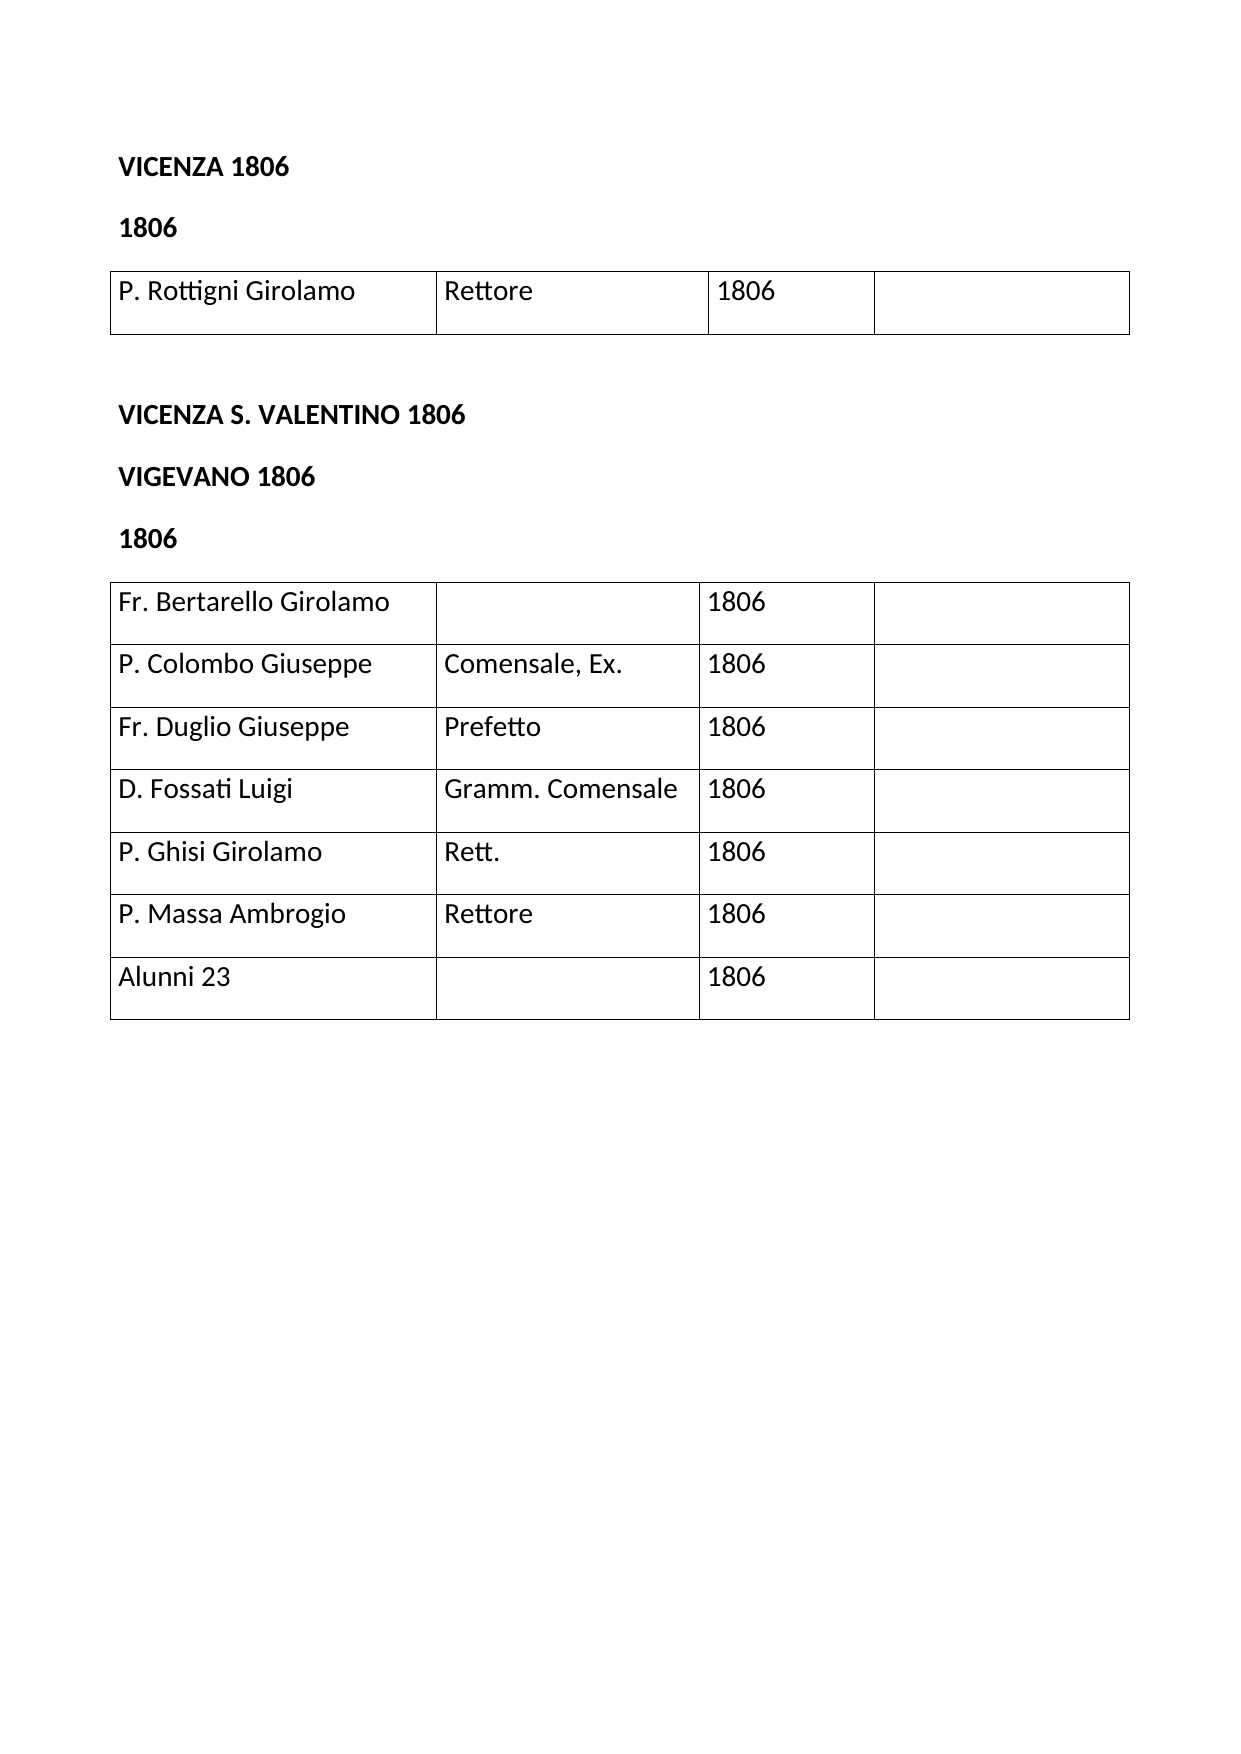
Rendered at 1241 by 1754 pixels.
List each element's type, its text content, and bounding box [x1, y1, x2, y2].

table_cell P. Ghisi Girolamo [111, 833, 436, 894]
table_cell [875, 770, 1129, 832]
table_cell [875, 895, 1129, 957]
text 1806 [118, 520, 1122, 556]
table_cell 1806 [700, 645, 874, 707]
text VICENZA 1806 [118, 148, 1122, 183]
table_cell 1806 [700, 895, 874, 957]
table_cell Prefetto [437, 708, 699, 769]
table_cell [437, 958, 699, 1019]
table_cell P. Colombo Giuseppe [111, 645, 436, 707]
table_cell 1806 [700, 770, 874, 832]
table_cell Rett. [437, 833, 699, 894]
table_cell [875, 708, 1129, 769]
table_cell [875, 958, 1129, 1019]
table_cell Alunni 23 [111, 958, 436, 1019]
table_cell Gramm. Comensale [437, 770, 699, 832]
table_header Rettore [437, 272, 708, 334]
table_header P. Rottigni Girolamo [111, 272, 436, 334]
table_header 1806 [709, 272, 874, 334]
table_cell Rettore [437, 895, 699, 957]
table_header [875, 583, 1129, 644]
text VIGEVANO 1806 [118, 458, 1122, 494]
table_cell 1806 [700, 958, 874, 1019]
table_cell 1806 [700, 833, 874, 894]
table_cell Fr. Duglio Giuseppe [111, 708, 436, 769]
table_cell 1806 [700, 708, 874, 769]
table_header Fr. Bertarello Girolamo [111, 583, 436, 644]
table_header 1806 [700, 583, 874, 644]
table_header [875, 272, 1129, 334]
text VICENZA S. VALENTINO 1806 [118, 396, 1122, 432]
table_header [437, 583, 699, 644]
table_cell P. Massa Ambrogio [111, 895, 436, 957]
table_cell D. Fossati Luigi [111, 770, 436, 832]
table_cell Comensale, Ex. [437, 645, 699, 707]
text 1806 [118, 209, 1122, 245]
table_cell [875, 833, 1129, 894]
table_cell [875, 645, 1129, 707]
